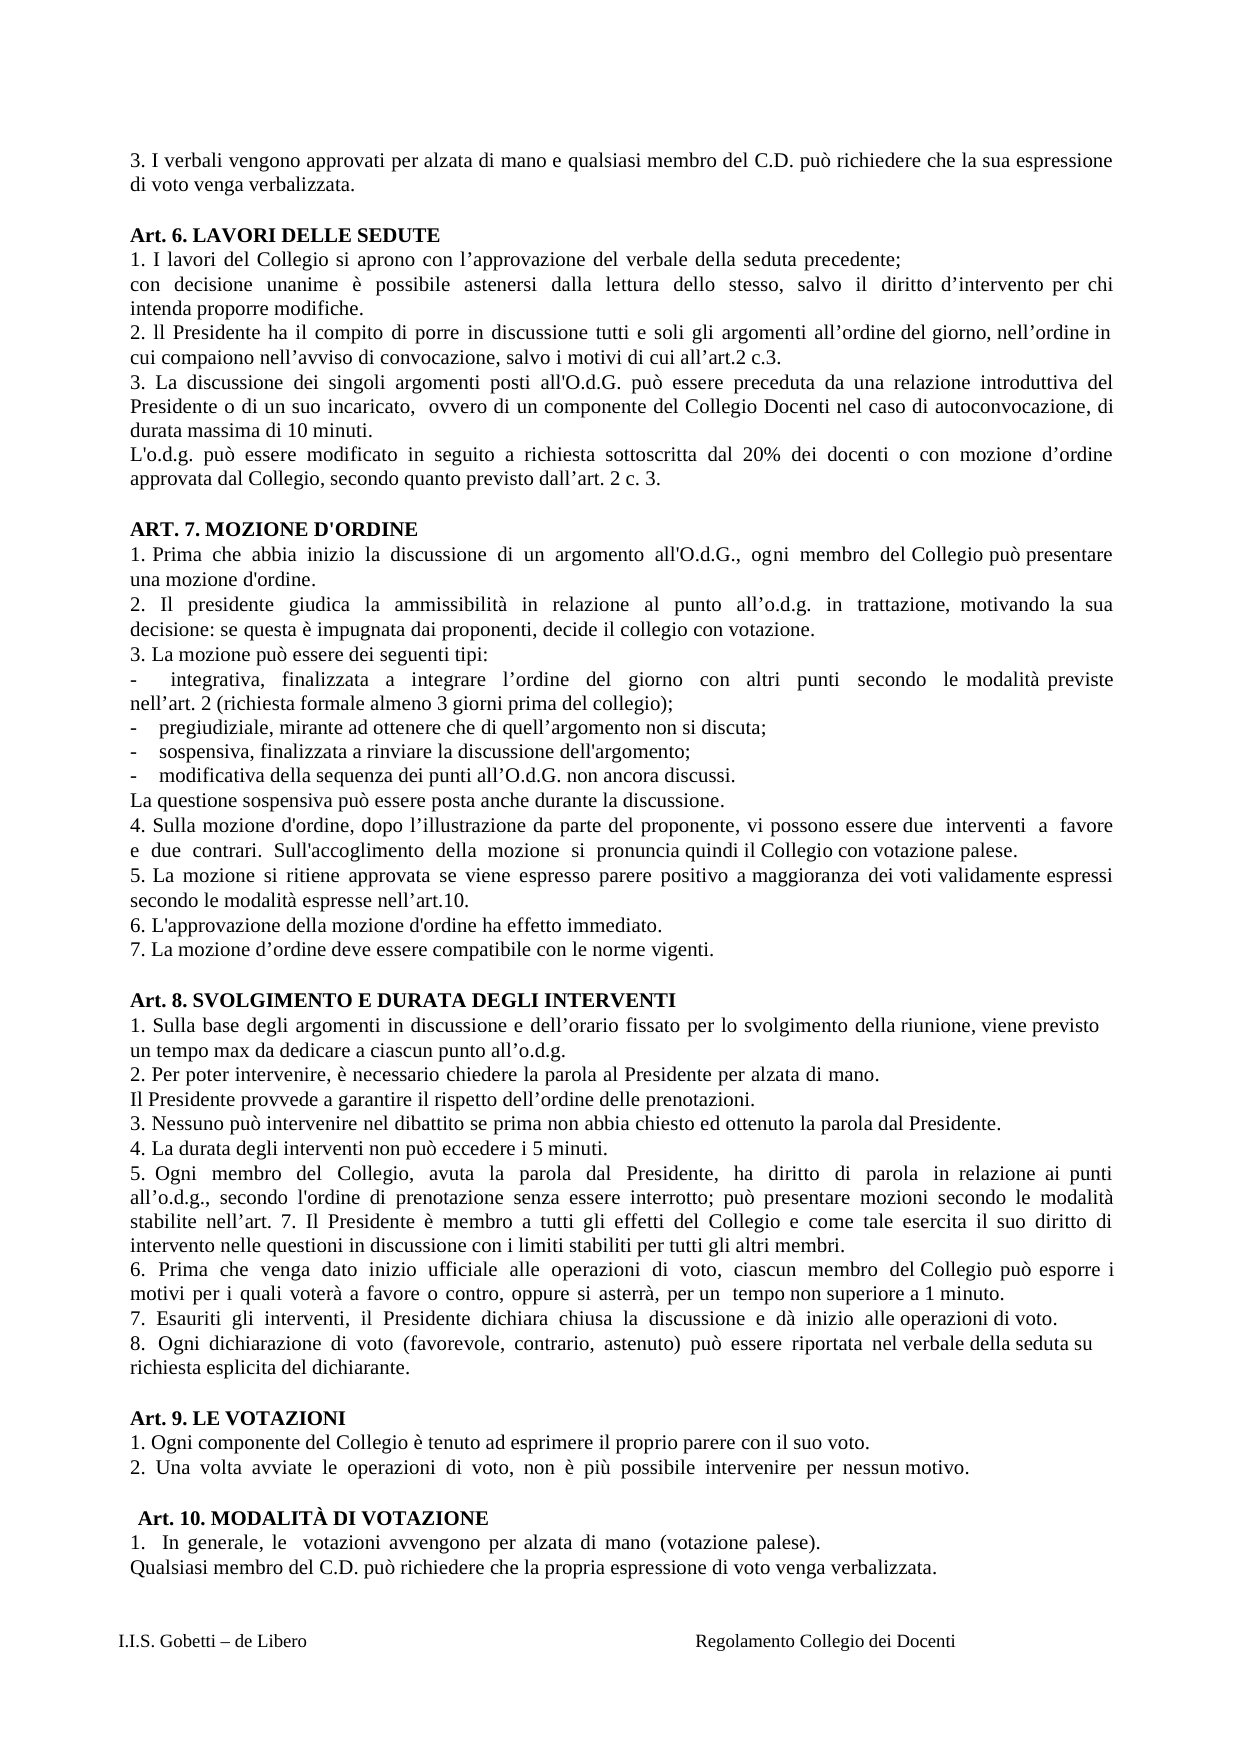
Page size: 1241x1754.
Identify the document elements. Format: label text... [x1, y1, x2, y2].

text 3. La mozione può essere dei seguenti tipi: [130, 641, 586, 666]
text 2. Il presidente giudica la ammissibilità in relazione al punto all’o.d.g. in trattazione, motivando la sua decisione: se questa è impugnata dai proponenti, decide il collegio con votazione. [130, 591, 1113, 641]
text 8. Ogni dichiarazione di voto (favorevole, contrario, astenuto) può essere riportata nel verbale della seduta su richiesta esplicita del dichiarante. [130, 1331, 1113, 1379]
text 7. Esauriti gli interventi, il Presidente dichiara chiusa la discussione e dà inizio alle operazioni di voto. [130, 1306, 1113, 1331]
text 6. Prima che venga dato inizio ufficiale alle operazioni di voto, ciascun membro del Collegio può esporre i motivi per i quali voterà a favore o contro, oppure si asterrà, per un tempo non superiore a 1 minuto. [130, 1257, 1114, 1305]
text La questione sospensiva può essere posta anche durante la discussione. [130, 788, 921, 812]
text 2. ll Presidente ha il compito di porre in discussione tutti e soli gli argomenti all’ordine del giorno, nell’ordine in cui compaiono nell’avviso di convocazione, salvo i motivi di cui all’art.2 c.3. [130, 320, 1112, 370]
text ART. 7. MOZIONE D'ORDINE [130, 517, 450, 541]
text 5. La mozione si ritiene approvata se viene espresso parere positivo a maggioranza dei voti validamente espressi secondo le modalità espresse nell’art.10. [130, 862, 1113, 912]
text 4. La durata degli interventi non può eccedere i 5 minuti. [130, 1136, 752, 1161]
text Art. 10. MODALITÀ DI VOTAZIONE [138, 1505, 533, 1529]
text 2. Una volta avviate le operazioni di voto, non è più possibile intervenire per nessun motivo. [130, 1454, 1114, 1479]
text 7. La mozione d’ordine deve essere compatibile con le norme vigenti. [130, 937, 873, 961]
text Art. 6. LAVORI DELLE SEDUTE [130, 222, 482, 247]
text - modificativa della sequenza dei punti all’O.d.G. non ancora discussi. [130, 763, 915, 788]
text 1. In generale, le votazioni avvengono per alzata di mano (votazione palese). [130, 1529, 1114, 1554]
text Art. 8. SVOLGIMENTO E DURATA DEGLI INTERVENTI [130, 988, 765, 1012]
text 1. I lavori del Collegio si aprono con l’approvazione del verbale della seduta precedente; [130, 247, 1113, 272]
text 3. La discussione dei singoli argomenti posti all'O.d.G. può essere preceduta da una relazione introduttiva del Presidente o di un suo incaricato, ovvero di un componente del Collegio Docenti nel caso di autoconvocazione, di durata massima di 10 minuti. [130, 370, 1114, 442]
text 1. Sulla base degli argomenti in discussione e dell’orario fissato per lo svolgimento della riunione, viene previsto un tempo max da dedicare a ciascun punto all’o.d.g. [130, 1012, 1113, 1062]
text Art. 9. LE VOTAZIONI [130, 1405, 381, 1429]
text 3. I verbali vengono approvati per alzata di mano e qualsiasi membro del C.D. può richiedere che la sua espressione di voto venga verbalizzata. [130, 148, 1113, 196]
text 5. Ogni membro del Collegio, avuta la parola dal Presidente, ha diritto di parola in relazione ai punti all’o.d.g., secondo l'ordine di prenotazione senza essere interrotto; può presentare mozioni secondo le modalità stabilite nell’art. 7. Il Presidente è membro a tutti gli effetti del Collegio e come tale esercita il suo diritto di intervento nelle questioni in discussione con i limiti stabiliti per tutti gli altri membri. [130, 1161, 1114, 1257]
text 3. Nessuno può intervenire nel dibattito se prima non abbia chiesto ed ottenuto la parola dal Presidente. [130, 1111, 1113, 1136]
text 4. Sulla mozione d'ordine, dopo l’illustrazione da parte del proponente, vi possono essere due interventi a favore e due contrari. Sull'accoglimento della mozione si pronuncia quindi il Collegio con votazione palese. [130, 812, 1113, 862]
text con decisione unanime è possibile astenersi dalla lettura dello stesso, salvo il diritto d’intervento per chi intenda proporre modifiche. [130, 272, 1113, 320]
text - sospensiva, finalizzata a rinviare la discussione dell'argomento; [130, 739, 855, 763]
text L'o.d.g. può essere modificato in seguito a richiesta sottoscritta dal 20% dei docenti o con mozione d’ordine approvata dal Collegio, secondo quanto previsto dall’art. 2 c. 3. [130, 442, 1113, 490]
text - pregiudiziale, mirante ad ottenere che di quell’argomento non si discuta; [130, 715, 959, 739]
text 6. L'approvazione della mozione d'ordine ha effetto immediato. [130, 912, 807, 937]
text 2. Per poter intervenire, è necessario chiedere la parola al Presidente per alzata di mano. [130, 1062, 1114, 1086]
text Qualsiasi membro del C.D. può richiedere che la propria espressione di voto venga verbalizzata. [130, 1554, 1114, 1579]
text Il Presidente provvede a garantire il rispetto dell’ordine delle prenotazioni. [130, 1087, 933, 1111]
text 1. Prima che abbia inizio la discussione di un argomento all'O.d.G., ogni membro del Collegio può presentare una mozione d'ordine. [130, 541, 1114, 591]
text - integrativa, finalizzata a integrare l’ordine del giorno con altri punti secondo le modalità previste nell’art. 2 (richiesta formale almeno 3 giorni prima del collegio); [130, 666, 1114, 714]
text 1. Ogni componente del Collegio è tenuto ad esprimere il proprio parere con il suo voto. [130, 1429, 1087, 1454]
